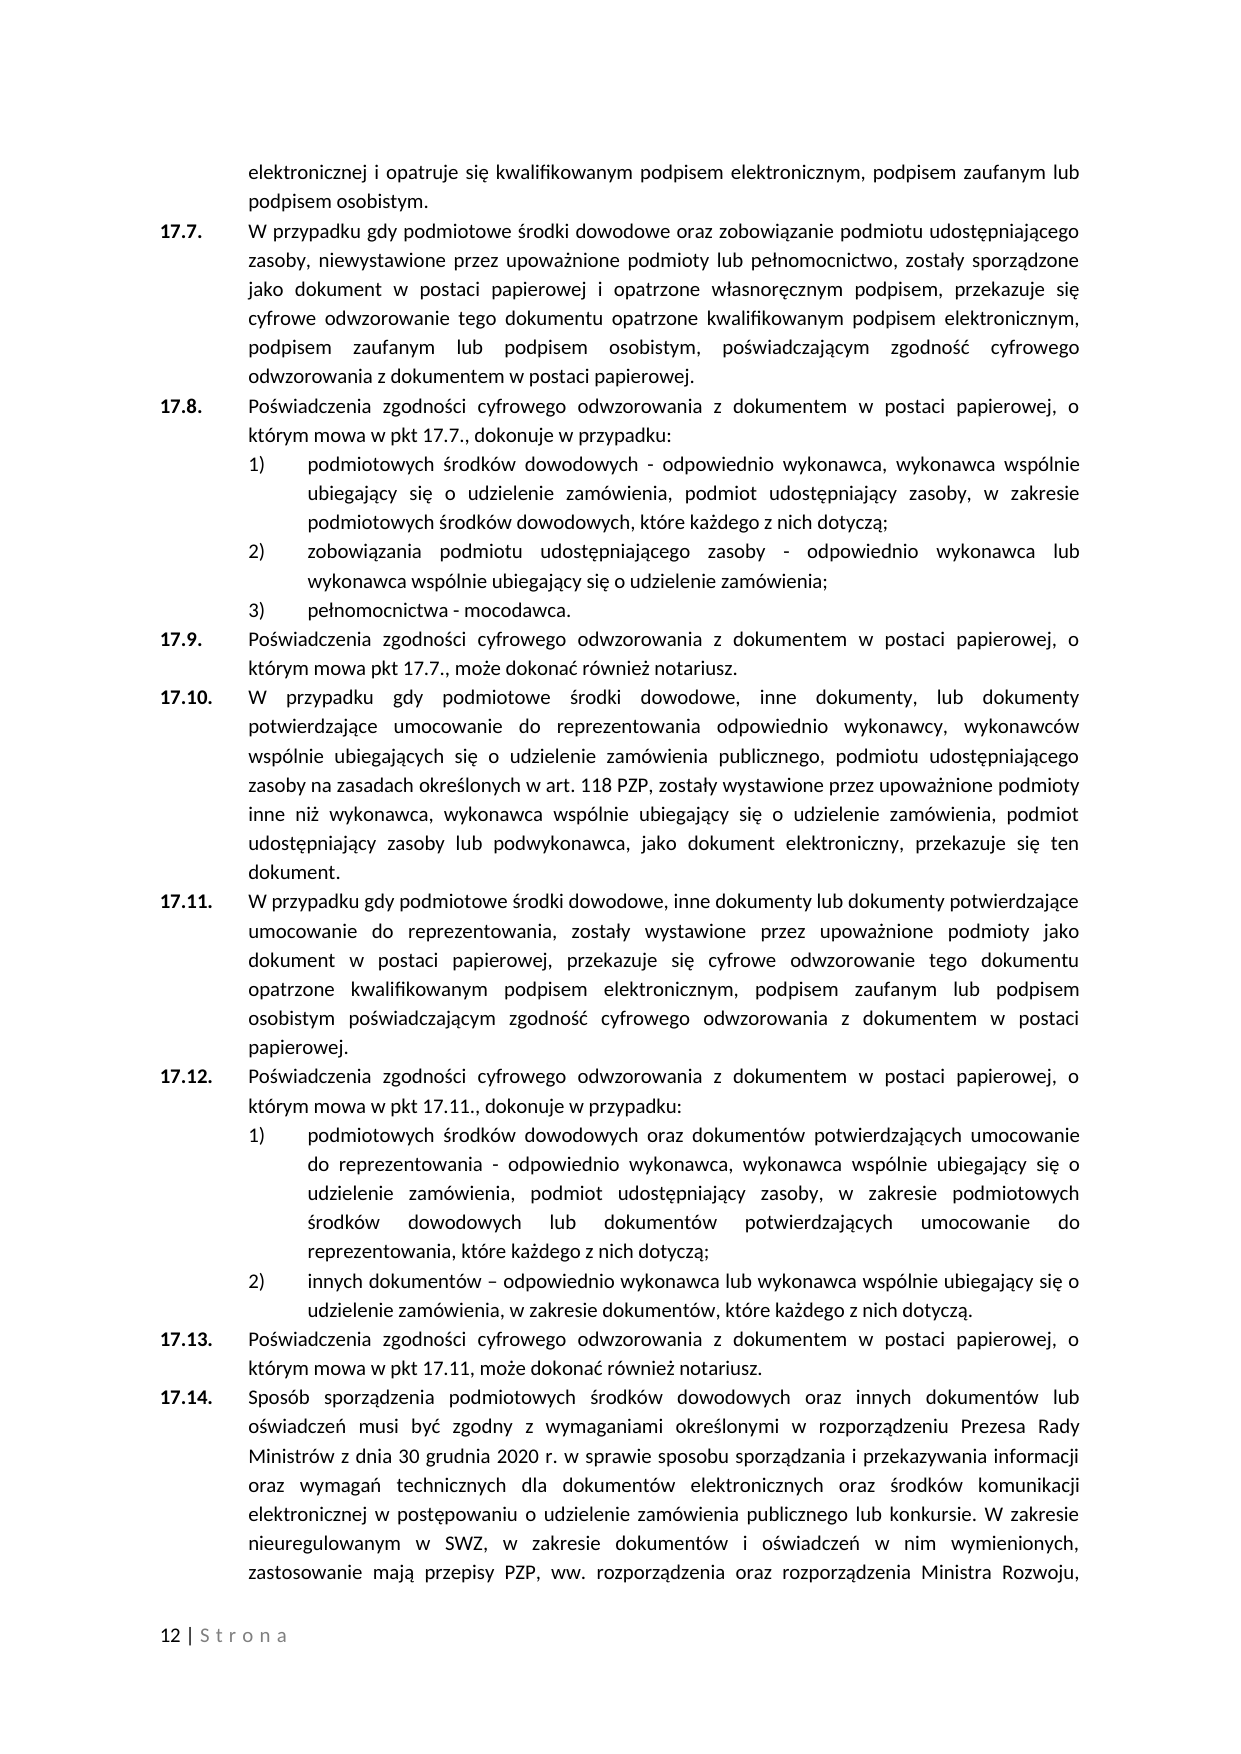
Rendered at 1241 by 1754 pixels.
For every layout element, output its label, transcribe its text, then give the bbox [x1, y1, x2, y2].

text Poświadczenia zgodności cyfrowego odwzorowania z dokumentem w postaci papierowej, o którym mowa w pkt 17.11, może dokonać również notariusz. [159, 1326, 1081, 1381]
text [159, 1384, 1081, 1585]
list podmiotowych środków dowodowych - odpowiednio wykonawca, wykonawca wspólnie ubiegający się o udzielenie zamówienia, podmiot udostępniający zasoby, w zakresie podmiotowych środków dowodowych, które każdego z nich dotyczą; [248, 451, 1081, 535]
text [159, 159, 1081, 214]
text Poświadczenia zgodności cyfrowego odwzorowania z dokumentem w postaci papierowej, o którym mowa pkt 17.7., może dokonać również notariusz. [159, 626, 1081, 681]
text Poświadczenia zgodności cyfrowego odwzorowania z dokumentem w postaci papierowej, o którym mowa w pkt 17.7., dokonuje w przypadku: [159, 393, 1081, 447]
list podmiotowych środków dowodowych oraz dokumentów potwierdzających umocowanie do reprezentowania - odpowiednio wykonawca, wykonawca wspólnie ubiegający się o udzielenie zamówienia, podmiot udostępniający zasoby, w zakresie podmiotowych środków dowodowych lub dokumentów potwierdzających umocowanie do reprezentowania, które każdego z nich dotyczą; [248, 1122, 1081, 1264]
text W przypadku gdy podmiotowe środki dowodowe oraz zobowiązanie podmiotu udostępniającego zasoby, niewystawione przez upoważnione podmioty lub pełnomocnictwo, zostały sporządzone jako dokument w postaci papierowej i opatrzone własnoręcznym podpisem, przekazuje się cyfrowe odwzorowanie tego dokumentu opatrzone kwalifikowanym podpisem elektronicznym, podpisem zaufanym lub podpisem osobistym, poświadczającym zgodność cyfrowego odwzorowania z dokumentem w postaci papierowej. [159, 218, 1081, 389]
text innych dokumentów – odpowiednio wykonawca lub wykonawca wspólnie ubiegający się o udzielenie zamówienia, w zakresie dokumentów, które każdego z nich dotyczą. [248, 1268, 1081, 1322]
text pełnomocnictwa - mocodawca. [248, 597, 1081, 622]
text zobowiązania podmiotu udostępniającego zasoby - odpowiednio wykonawca lub wykonawca wspólnie ubiegający się o udzielenie zamówienia; [248, 539, 1081, 593]
text W przypadku gdy podmiotowe środki dowodowe, inne dokumenty, lub dokumenty potwierdzające umocowanie do reprezentowania odpowiednio wykonawcy, wykonawców wspólnie ubiegających się o udzielenie zamówienia publicznego, podmiotu udostępniającego zasoby na zasadach określonych w art. 118 PZP, zostały wystawione przez upoważnione podmioty inne niż wykonawca, wykonawca wspólnie ubiegający się o udzielenie zamówienia, podmiot udostępniający zasoby lub podwykonawca, jako dokument elektroniczny, przekazuje się ten dokument. [159, 684, 1081, 885]
text W przypadku gdy podmiotowe środki dowodowe, inne dokumenty lub dokumenty potwierdzające umocowanie do reprezentowania, zostały wystawione przez upoważnione podmioty jako dokument w postaci papierowej, przekazuje się cyfrowe odwzorowanie tego dokumentu opatrzone kwalifikowanym podpisem elektronicznym, podpisem zaufanym lub podpisem osobistym poświadczającym zgodność cyfrowego odwzorowania z dokumentem w postaci papierowej. [159, 889, 1081, 1060]
text Poświadczenia zgodności cyfrowego odwzorowania z dokumentem w postaci papierowej, o którym mowa w pkt 17.11., dokonuje w przypadku: [159, 1064, 1081, 1118]
